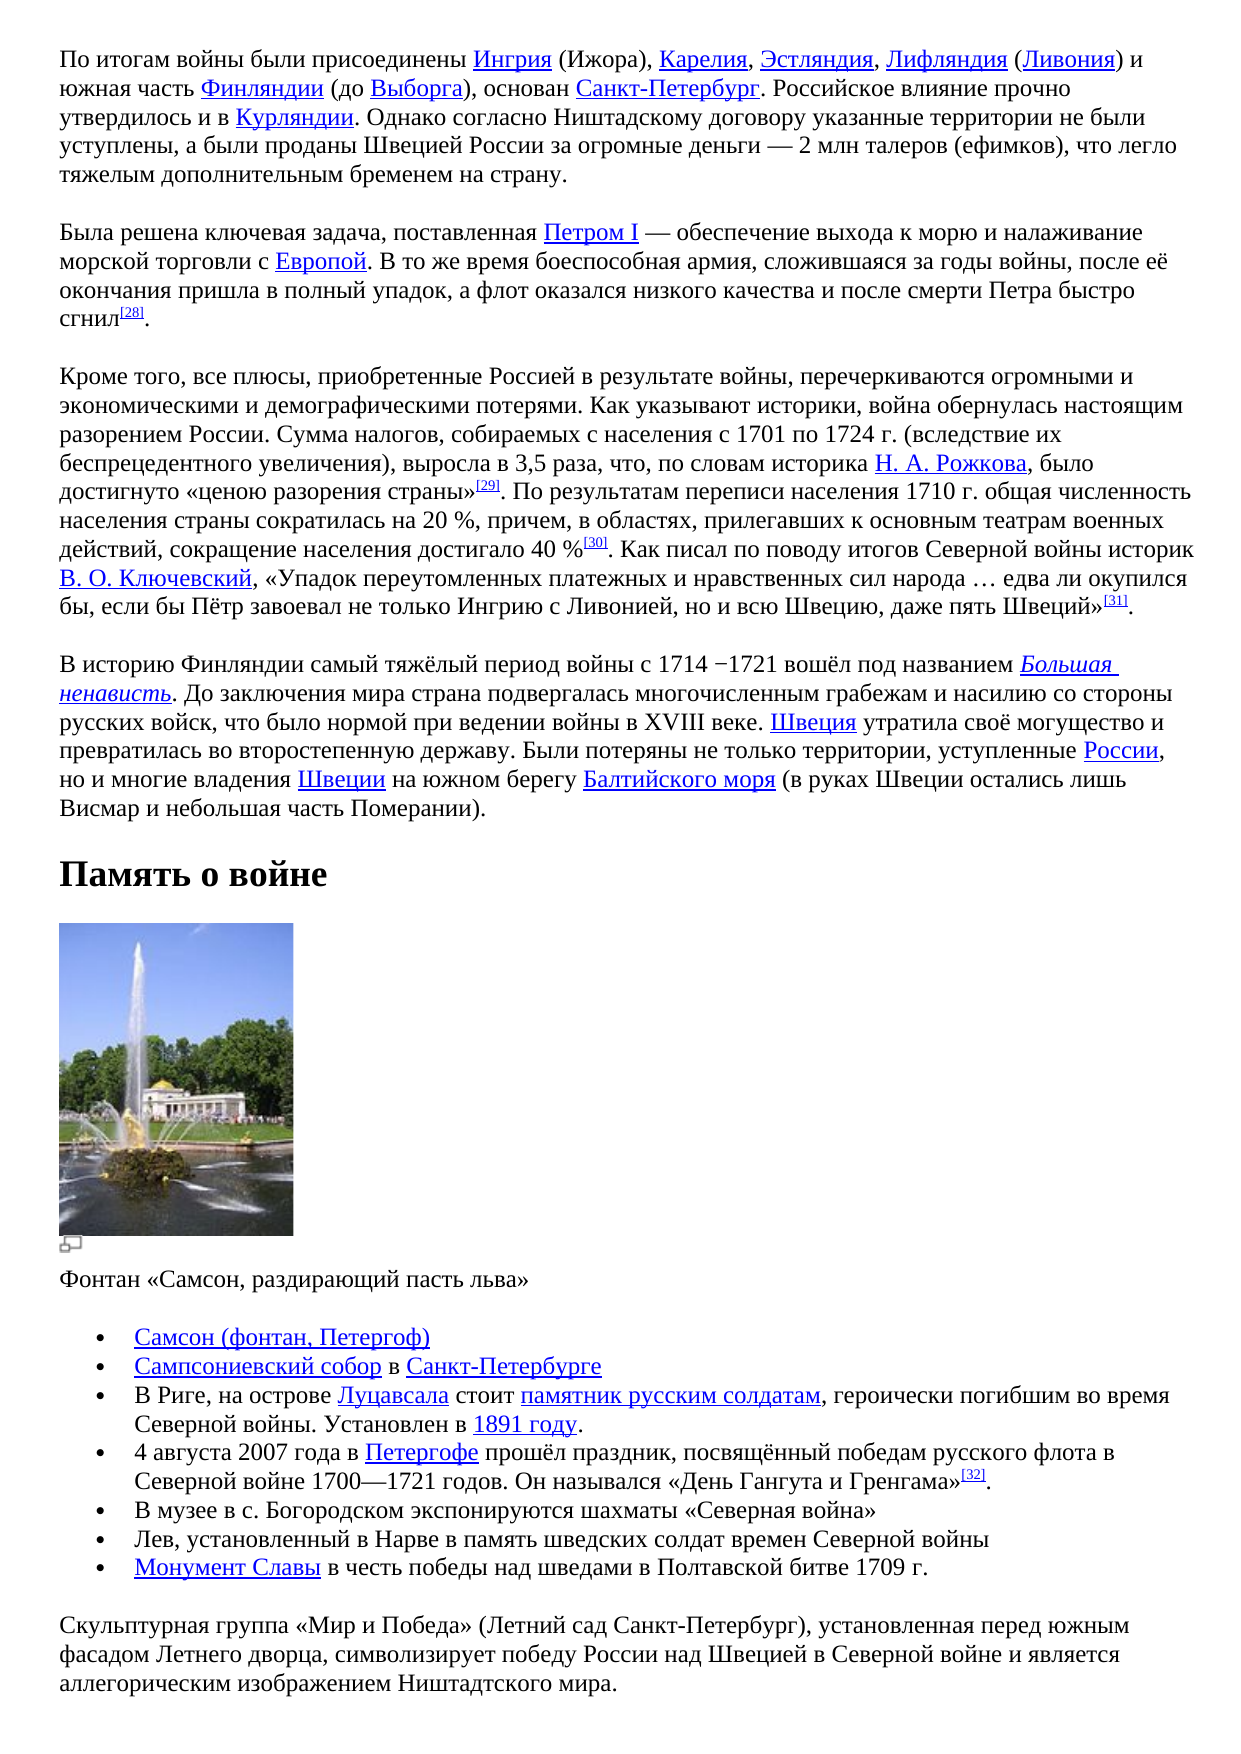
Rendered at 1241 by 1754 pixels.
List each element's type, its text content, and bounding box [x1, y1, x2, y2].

list В музее в с. Богородском экспонируются шахматы «Северная война» [97, 1495, 1196, 1524]
text Скульптурная группа «Мир и Победа» (Летний сад Санкт-Петербург), установленная перед южным фасадом Летнего дворца, символизирует победу России над Швецией в Северной войне и является аллегорическим изображением Ништадтского мира. [59, 1610, 1196, 1697]
text По итогам войны были присоединены Ингрия (Ижора), Карелия, Эстляндия, Лифляндия (Ливония) и южная часть Финляндии (до Выборга), основан Санкт-Петербург. Российское влияние прочно утвердилось и в Курляндии. Однако согласно Ништадскому договору указанные территории не были уступлены, а были проданы Швецией России за огромные деньги — 2 млн талеров (ефимков), что легло тяжелым дополнительным бременем на страну. [59, 44, 1196, 188]
subtitle Память о войне [59, 851, 1196, 894]
list Сампсониевский собор в Санкт-Петербурге [97, 1351, 1196, 1380]
text Была решена ключевая задача, поставленная Петром I — обеспечение выхода к морю и налаживание морской торговли с Европой. В то же время боеспособная армия, сложившаяся за годы войны, после её окончания пришла в полный упадок, а флот оказался низкого качества и после смерти Петра быстро сгнил[28]. [59, 217, 1196, 332]
list В Риге, на острове Луцавсала стоит памятник русским солдатам, героически погибшим во время Северной войны. Установлен в 1891 году. [97, 1380, 1196, 1437]
list Лев, установленный в Нарве в память шведских солдат времен Северной войны [97, 1524, 1196, 1552]
list Самсон (фонтан, Петергоф) [97, 1322, 1196, 1351]
list 4 августа 2007 года в Петергофе прошёл праздник, посвящённый победам русского флота в Северной войне 1700—1721 годов. Он назывался «День Гангута и Гренгама»[32]. [97, 1437, 1196, 1495]
picture [59, 923, 294, 1253]
list Монумент Славы в честь победы над шведами в Полтавской битве . [97, 1552, 1196, 1581]
text Кроме того, все плюсы, приобретенные Россией в результате войны, перечеркиваются огромными и экономическими и демографическими потерями. Как указывают историки, война обернулась настоящим разорением России. Сумма налогов, собираемых с населения с 1701 по . (вследствие их беспрецедентного увеличения), выросла в 3,5 раза, что, по словам историка Н. А. Рожкова, было достигнуто «ценою разорения страны»[29]. По результатам переписи населения . общая численность населения страны сократилась на 20 %, причем, в областях, прилегавших к основным театрам военных действий, сокращение населения достигало 40 %[30]. Как писал по поводу итогов Северной войны историк В. О. Ключевский, «Упадок переутомленных платежных и нравственных сил народа … едва ли окупился бы, если бы Пётр завоевал не только Ингрию с Ливонией, но и всю Швецию, даже пять Швеций»[31]. [59, 361, 1196, 620]
text Фонтан «Самсон, раздирающий пасть льва» [59, 1264, 1196, 1293]
text В историю Финляндии самый тяжёлый период войны с 1714 −1721 вошёл под названием Большая ненависть. До заключения мира страна подвергалась многочисленным грабежам и насилию со стороны русских войск, что было нормой при ведении войны в XVIII веке. Швеция утратила своё могущество и превратилась во второстепенную державу. Были потеряны не только территории, уступленные России, но и многие владения Швеции на южном берегу Балтийского моря (в руках Швеции остались лишь Висмар и небольшая часть Померании). [59, 649, 1196, 822]
